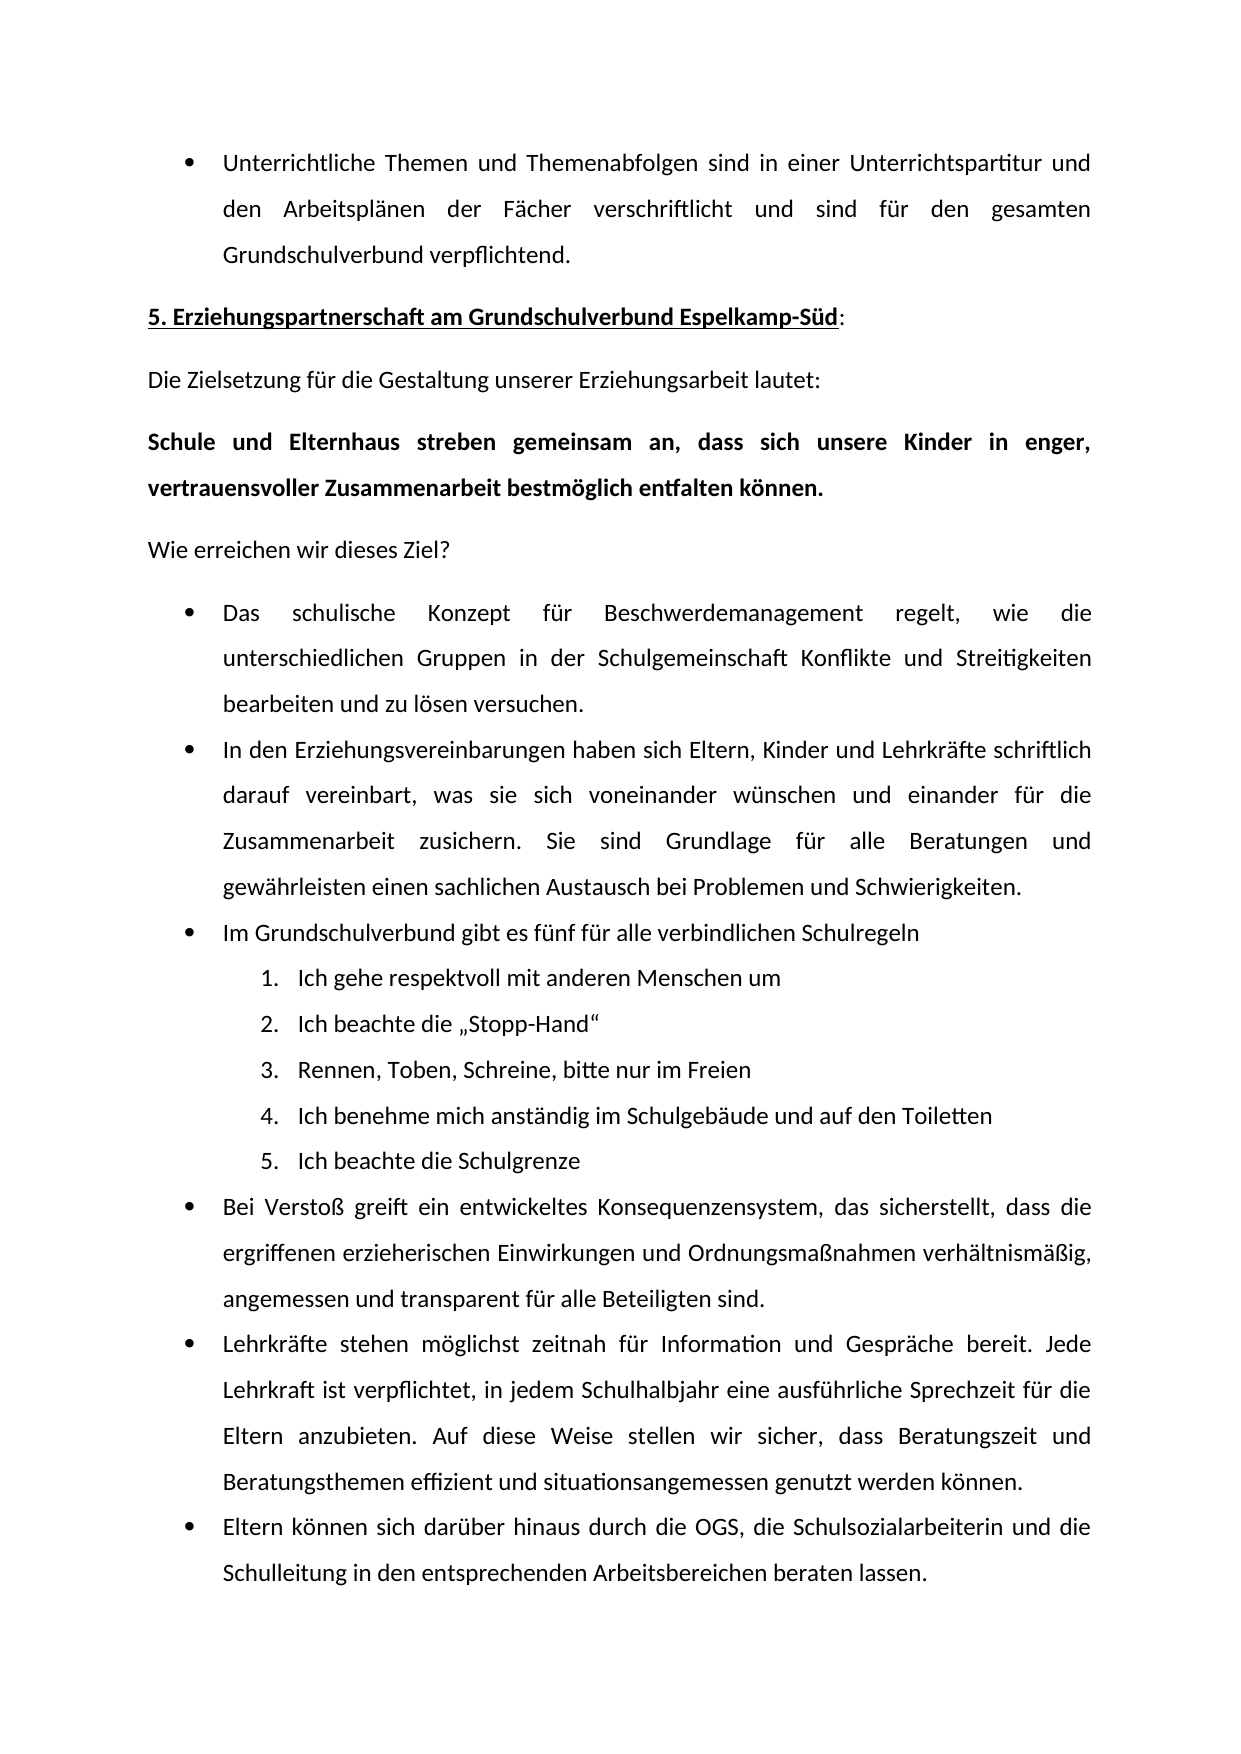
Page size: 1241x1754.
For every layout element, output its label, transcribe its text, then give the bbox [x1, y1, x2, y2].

list Bei Verstoß greift ein entwickeltes Konsequenzensystem, das sicherstellt, dass die ergriffenen erzieherischen Einwirkungen und Ordnungsmaßnahmen verhältnismäßig, angemessen und transparent für alle Beteiligten sind. [185, 1191, 1093, 1313]
list Im Grundschulverbund gibt es fünf für alle verbindlichen Schulregeln [185, 917, 1093, 947]
text Die Zielsetzung für die Gestaltung unserer Erziehungsarbeit lautet: [148, 364, 1093, 394]
text 5. Erziehungspartnerschaft am Grundschulverbund Espelkamp-Süd: [148, 301, 1093, 332]
list Ich benehme mich anständig im Schulgebäude und auf den Toiletten [260, 1100, 1093, 1130]
list Lehrkräfte stehen möglichst zeitnah für Information und Gespräche bereit. Jede Lehrkraft ist verpflichtet, in jedem Schulhalbjahr eine ausführliche Sprechzeit für die Eltern anzubieten. Auf diese Weise stellen wir sicher, dass Beratungszeit und Beratungsthemen effizient und situationsangemessen genutzt werden können. [185, 1328, 1093, 1496]
list In den Erziehungsvereinbarungen haben sich Eltern, Kinder und Lehrkräfte schriftlich darauf vereinbart, was sie sich voneinander wünschen und einander für die Zusammenarbeit zusichern. Sie sind Grundlage für alle Beratungen und gewährleisten einen sachlichen Austausch bei Problemen und Schwierigkeiten. [185, 734, 1093, 902]
list Rennen, Toben, Schreine, bitte nur im Freien [260, 1054, 1093, 1084]
text Wie erreichen wir dieses Ziel? [148, 534, 1093, 565]
text Schule und Elternhaus streben gemeinsam an, dass sich unsere Kinder in enger, vertrauensvoller Zusammenarbeit bestmöglich entfalten können. [148, 426, 1093, 502]
list Unterrichtliche Themen und Themenabfolgen sind in einer Unterrichtspartitur und den Arbeitsplänen der Fächer verschriftlicht und sind für den gesamten Grundschulverbund verpflichtend. [185, 148, 1093, 269]
list Ich beachte die Schulgrenze [260, 1146, 1093, 1176]
list Eltern können sich darüber hinaus durch die OGS, die Schulsozialarbeiterin und die Schulleitung in den entsprechenden Arbeitsbereichen beraten lassen. [185, 1511, 1093, 1588]
list Ich beachte die „Stopp-Hand“ [260, 1008, 1093, 1039]
list Das schulische Konzept für Beschwerdemanagement regelt, wie die unterschiedlichen Gruppen in der Schulgemeinschaft Konflikte und Streitigkeiten bearbeiten und zu lösen versuchen. [185, 597, 1093, 719]
list Ich gehe respektvoll mit anderen Menschen um [260, 963, 1093, 993]
